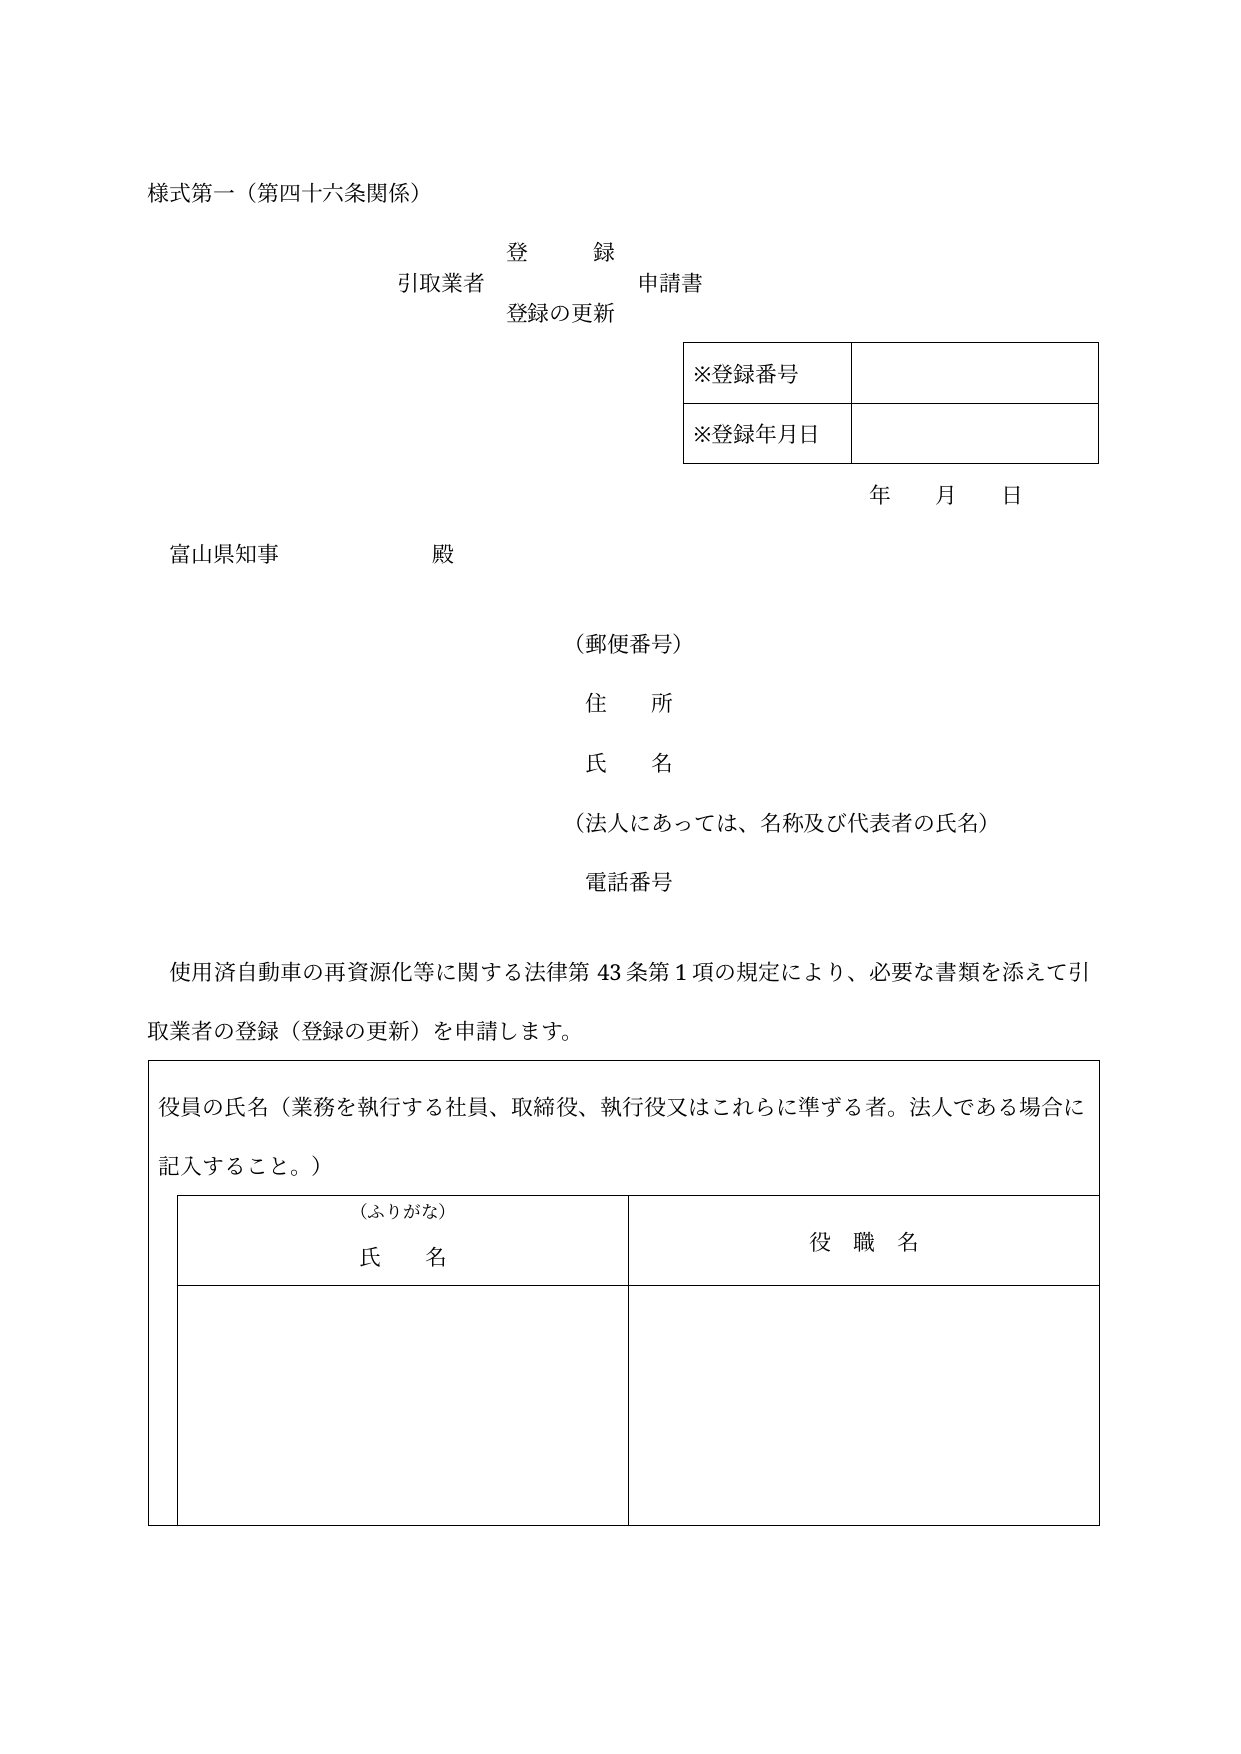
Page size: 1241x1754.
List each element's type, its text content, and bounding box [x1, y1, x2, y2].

table_cell [852, 343, 1098, 402]
table_cell ※登録年月日 [684, 404, 851, 463]
table_header 登 録 [495, 222, 627, 281]
table_cell ※登録番号 [684, 343, 851, 402]
table_cell （ふりがな） 氏 名 [178, 1196, 628, 1285]
text 住 所 [148, 673, 1092, 732]
table_header 引取業者 [380, 222, 495, 342]
table_header 役員の氏名（業務を執行する社員、取締役、執行役又はこれらに準ずる者。法人である場合に記入すること。） [149, 1061, 1099, 1195]
text 様式第一（第四十六条関係） [148, 162, 1092, 222]
text （郵便番号） [148, 613, 1092, 673]
table_cell [629, 1286, 1099, 1525]
table_header 申請書 [627, 222, 739, 342]
table_cell [149, 1195, 177, 1525]
text 使用済自動車の再資源化等に関する法律第43条第1項の規定により、必要な書類を添えて引取業者の登録（登録の更新）を申請します。 [148, 941, 1092, 1060]
table_cell 役 職 名 [629, 1196, 1099, 1285]
text 氏 名 [148, 732, 1092, 792]
text （法人にあっては、名称及び代表者の氏名） [148, 792, 1092, 851]
text 年 月 日 [148, 464, 1092, 524]
table_cell 登録の更新 [495, 281, 627, 342]
table_cell [852, 404, 1098, 463]
table_cell [178, 1286, 628, 1525]
text 富山県知事 殿 [148, 524, 1092, 583]
text 電話番号 [148, 851, 1092, 911]
